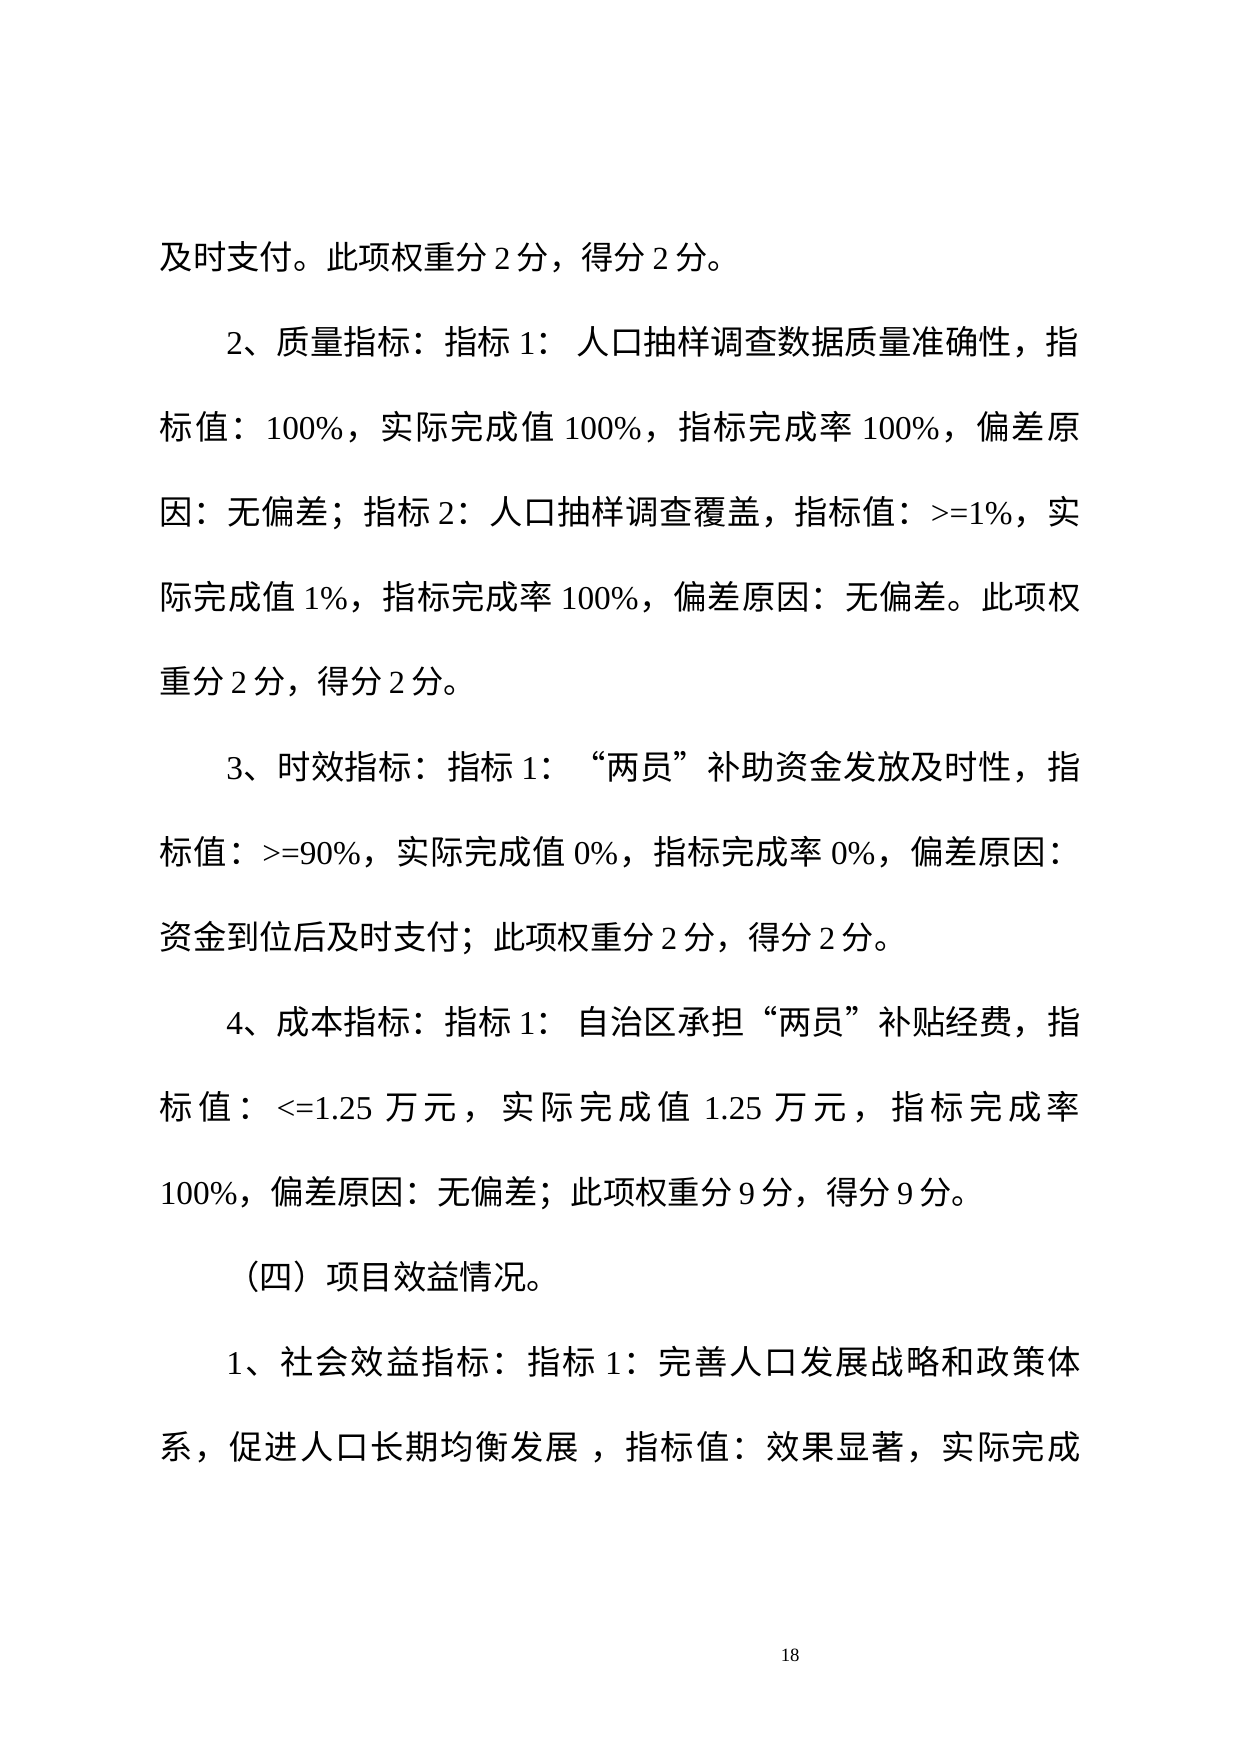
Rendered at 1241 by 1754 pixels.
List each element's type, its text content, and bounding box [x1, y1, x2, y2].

text 3、时效指标：指标1：“两员”补助资金发放及时性，指标值：>=90%，实际完成值0%，指标完成率0%，偏差原因：资金到位后及时支付；此项权重分2分，得分2分。 [159, 722, 1081, 977]
text 2、质量指标：指标1： 人口抽样调查数据质量准确性，指标值：100%，实际完成值100%，指标完成率100%，偏差原因：无偏差；指标2：人口抽样调查覆盖，指标值：>=1%，实际完成值1%，指标完成率100%，偏差原因：无偏差。此项权重分2分，得分2分。 [159, 297, 1081, 722]
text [159, 212, 1081, 297]
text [159, 1317, 1081, 1487]
subtitle （四）项目效益情况。 [159, 1232, 1081, 1317]
text 4、成本指标：指标1： 自治区承担“两员”补贴经费，指标值：<=1.25万元，实际完成值1.25万元，指标完成率100%，偏差原因：无偏差；此项权重分9分，得分9分。 [159, 977, 1081, 1232]
